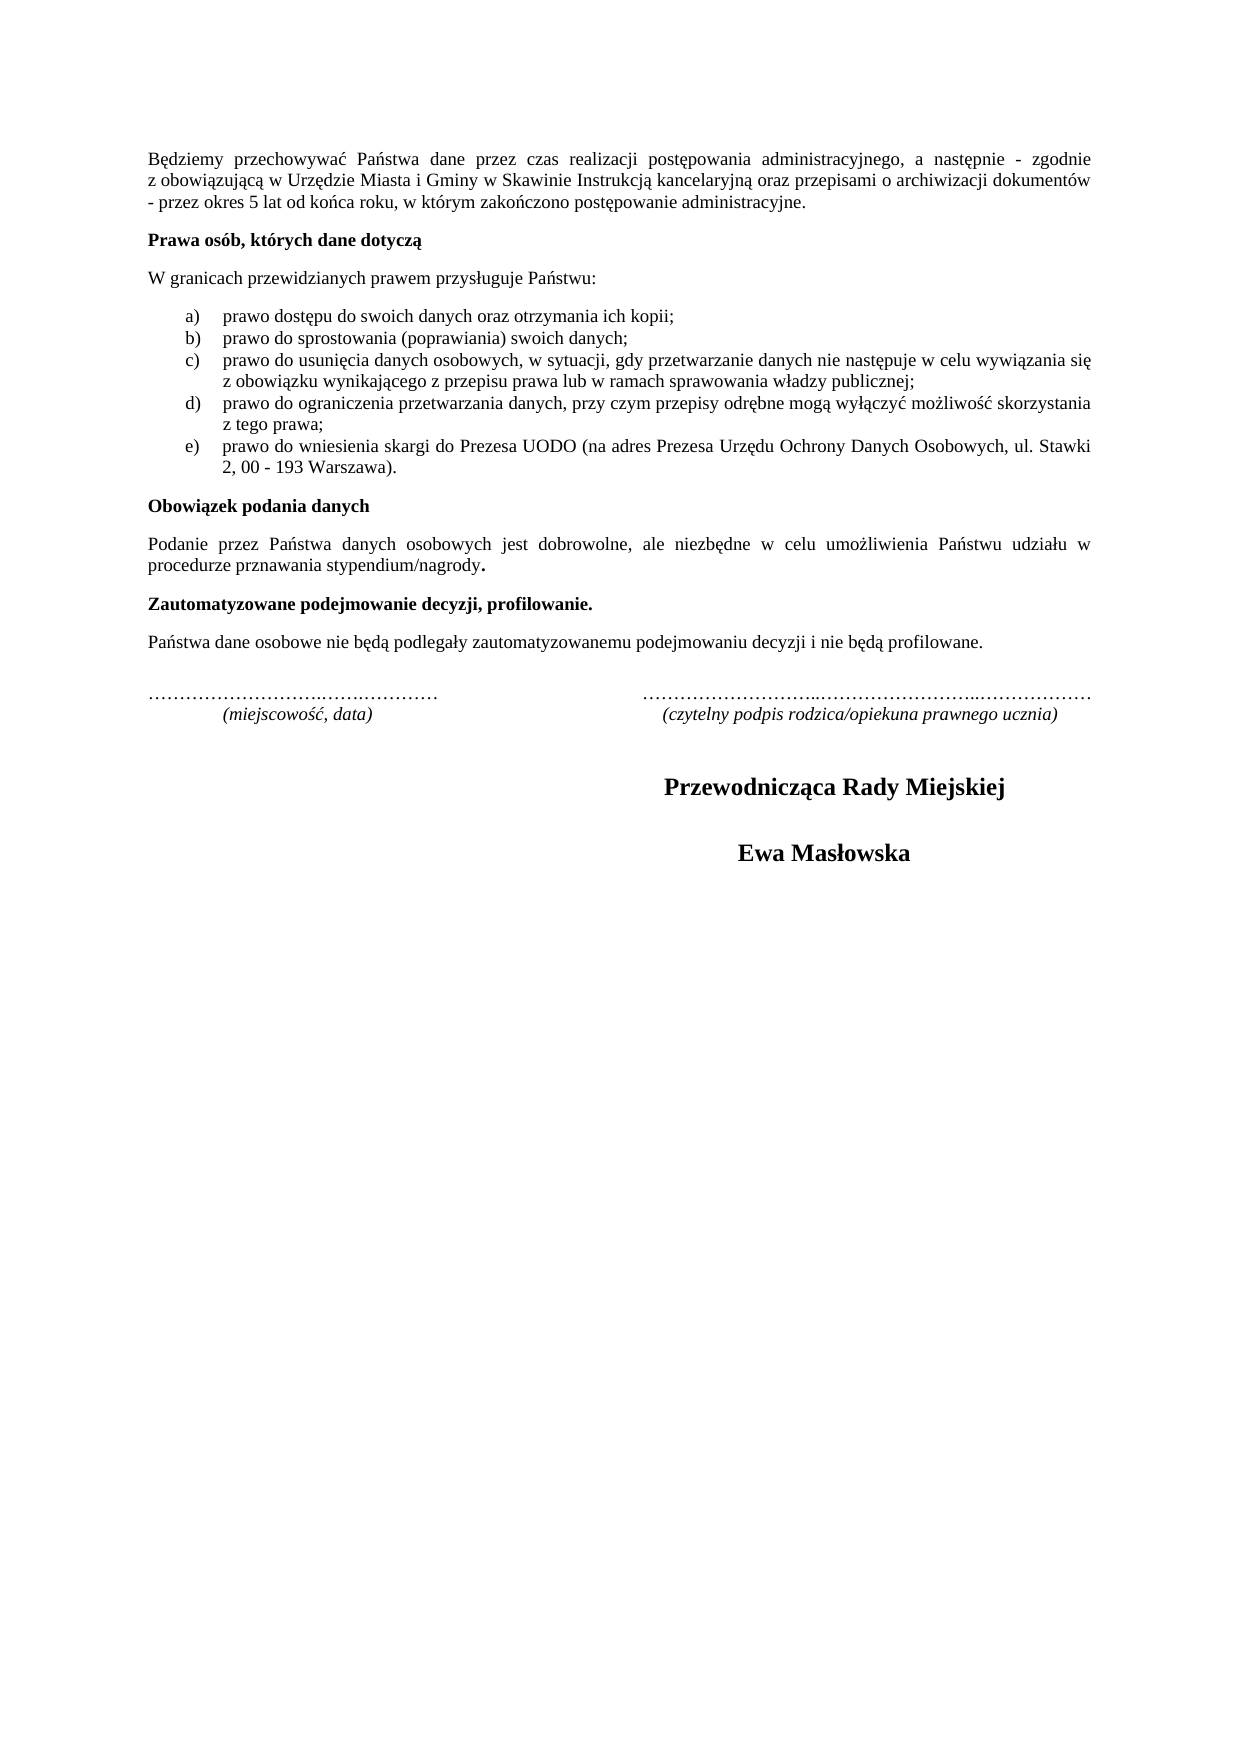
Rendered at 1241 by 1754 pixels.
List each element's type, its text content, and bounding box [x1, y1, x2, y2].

list prawo do usunięcia danych osobowych, w sytuacji, gdy przetwarzanie danych nie następuje w celu wywiązania się z obowiązku wynikającego z przepisu prawa lub w ramach sprawowania władzy publicznej; [185, 348, 1093, 392]
text Będziemy przechowywać Państwa dane przez czas realizacji postępowania administracyjnego, a następnie - zgodnie z obowiązującą w Urzędzie Miasta i Gminy w Skawinie Instrukcją kancelaryjną oraz przepisami o archiwizacji dokumentów - przez okres 5 lat od końca roku, w którym zakończono postępowanie administracyjne. [148, 148, 1093, 212]
text Obowiązek podania danych [148, 494, 1093, 516]
list prawo do ograniczenia przetwarzania danych, przy czym przepisy odrębne mogą wyłączyć możliwość skorzystania z tego prawa; [185, 392, 1093, 435]
list prawo do wniesienia skargi do Prezesa UODO (na adres Prezesa Urzędu Ochrony Danych Osobowych, ul. Stawki 2, 00 - 193 Warszawa). [185, 435, 1093, 478]
text W granicach przewidzianych prawem przysługuje Państwu: [148, 267, 1093, 289]
list prawo dostępu do swoich danych oraz otrzymania ich kopii; [185, 305, 1093, 327]
text Przewodnicząca Rady Miejskiej [590, 772, 1093, 800]
text Państwa dane osobowe nie będą podlegały zautomatyzowanemu podejmowaniu decyzji i nie będą profilowane. [148, 631, 1093, 652]
list prawo do sprostowania (poprawiania) swoich danych; [185, 327, 1093, 348]
text Ewa Masłowska [664, 838, 1093, 866]
text Prawa osób, których dane dotyczą [148, 229, 1093, 251]
text Zautomatyzowane podejmowanie decyzji, profilowanie. [148, 593, 1093, 614]
text Podanie przez Państwa danych osobowych jest dobrowolne, ale niezbędne w celu umożliwienia Państwu udziału w procedurze prznawania stypendium/nagrody. [148, 533, 1093, 576]
text ……………………….…….………… ………………………..……………………..……………… (miejscowość, data) (czytelny podpis rodzica/opiekuna prawnego ucznia) [148, 682, 1093, 725]
